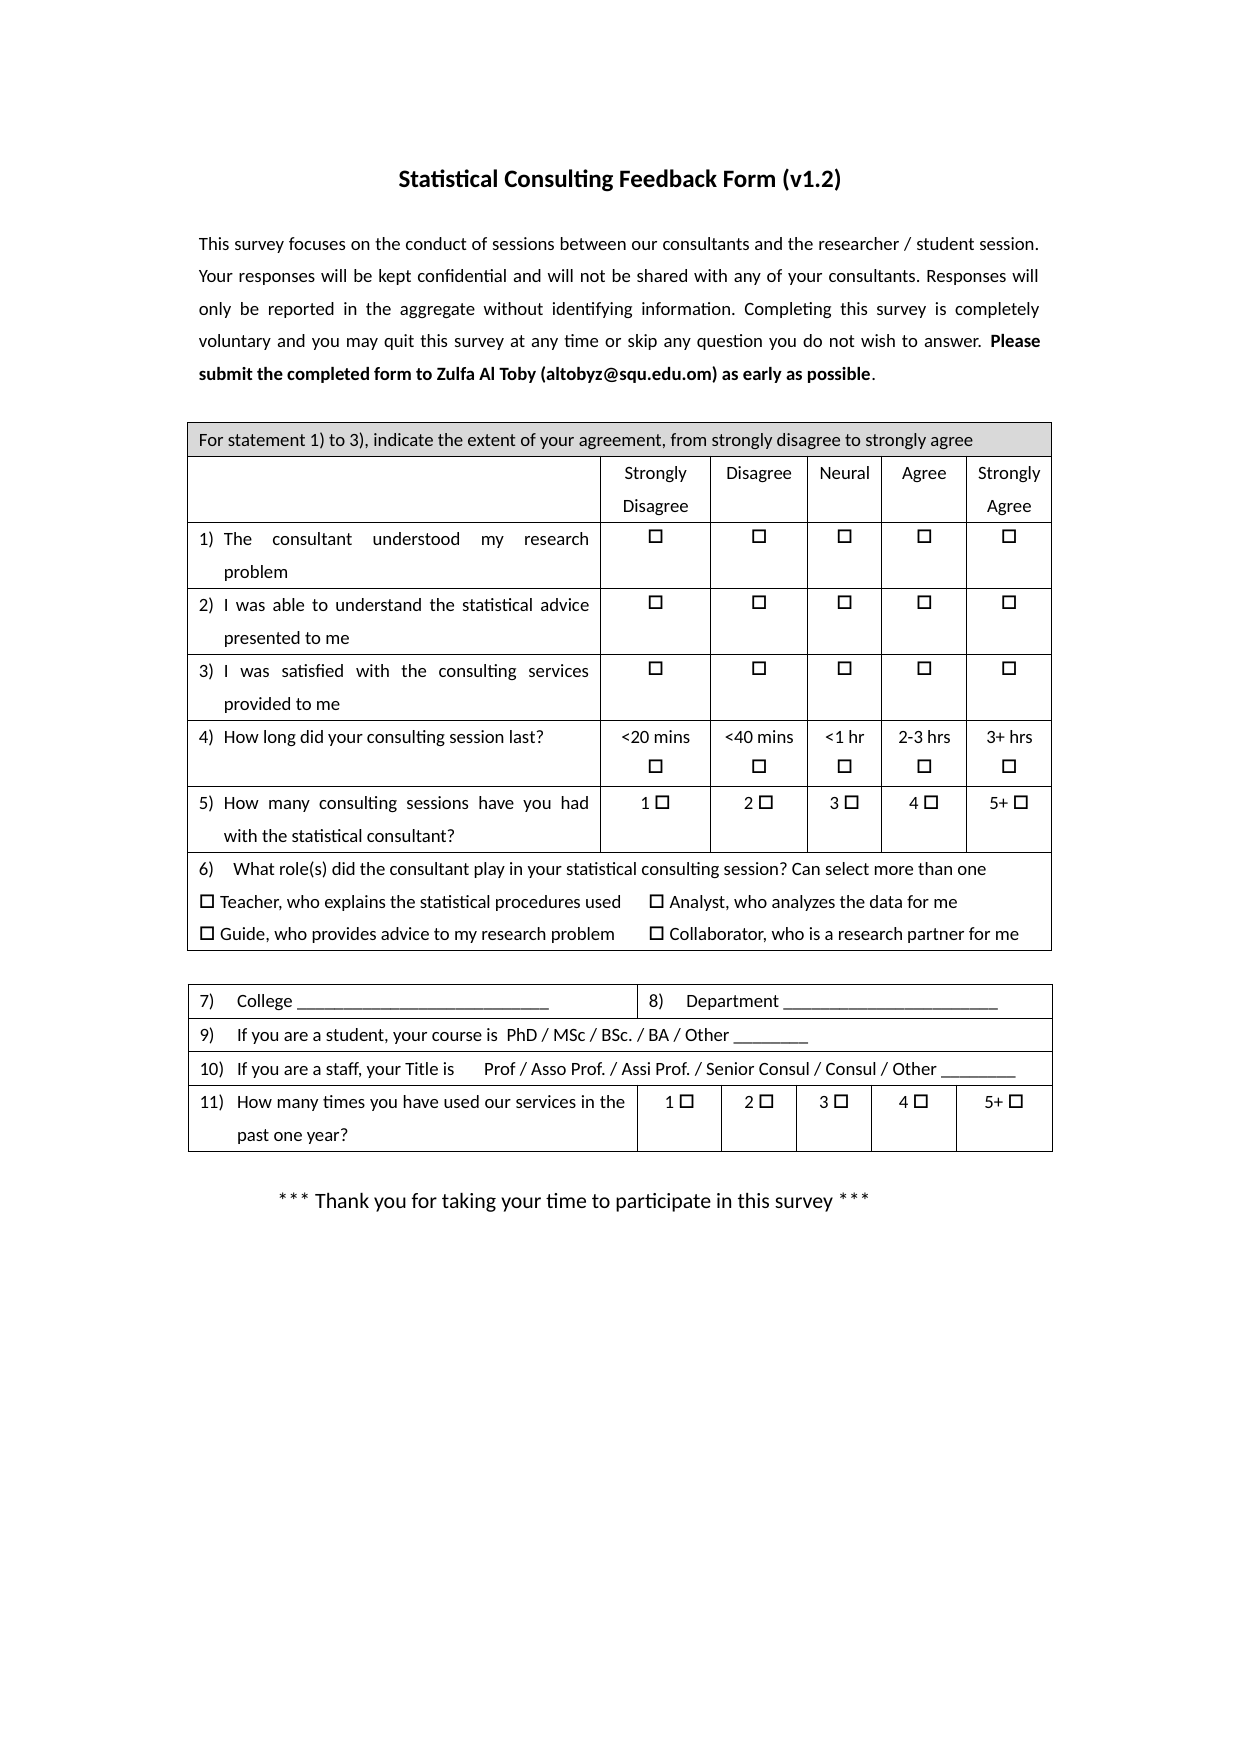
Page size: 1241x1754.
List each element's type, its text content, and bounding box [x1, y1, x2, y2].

table_cell 1 [601, 787, 710, 852]
table_cell For statement 1) to 3), indicate the extent of your agreement, from strongly disagree to strongly agree [188, 423, 1051, 456]
table_cell [601, 589, 710, 654]
table_cell [967, 655, 1051, 720]
table_header Department _______________________ [638, 985, 1052, 1017]
table_header This survey focuses on the conduct of sessions between our consultants and the researcher / student session. Your responses will be kept confidential and will not be shared with any of your consultants. Responses will only be reported in the aggregate without identifying information. Completing this survey is completely voluntary and you may quit this survey at any time or skip any question you do not wish to answer. Please submit the completed form to Zulfa Al Toby (altobyz@squ.edu.om) as early as possible. [188, 227, 1052, 422]
table_cell [967, 523, 1051, 588]
table_cell 3+ hrs [967, 721, 1051, 786]
table_cell Guide, who provides advice to my research problem [188, 918, 637, 950]
table_cell 3 [808, 787, 881, 852]
text Statistical Consulting Feedback Form (v1.2) [187, 162, 1053, 194]
table_cell [601, 523, 710, 588]
table_cell [882, 589, 966, 654]
table_cell Neural [808, 457, 881, 522]
table_cell 2-3 hrs [882, 721, 966, 786]
table_cell Disagree [711, 457, 807, 522]
table_cell <1 hr [808, 721, 881, 786]
table_cell [808, 589, 881, 654]
table_cell Collaborator, who is a research partner for me [637, 918, 1051, 950]
table_cell [711, 655, 807, 720]
table_cell 2 [722, 1086, 796, 1151]
table_cell 5+ [967, 787, 1051, 852]
table_header College ___________________________ [189, 985, 637, 1017]
table_cell 4 [882, 787, 966, 852]
table_cell I was able to understand the statistical advice presented to me [188, 589, 600, 654]
table_cell 4 [872, 1086, 956, 1151]
table_cell 2 [711, 787, 807, 852]
table_cell [882, 523, 966, 588]
table_cell The consultant understood my research problem [188, 523, 600, 588]
table_cell <20 mins [601, 721, 710, 786]
table_cell If you are a student, your course is PhD / MSc / BSc. / BA / Other ________ [189, 1019, 1052, 1051]
table_cell [808, 523, 881, 588]
table_cell Strongly Agree [967, 457, 1051, 522]
table_cell Teacher, who explains the statistical procedures used [188, 885, 637, 918]
table_cell How many times you have used our services in the past one year? [189, 1086, 637, 1151]
table_cell <40 mins [711, 721, 807, 786]
table_cell [601, 655, 710, 720]
table_cell What role(s) did the consultant play in your statistical consulting session? Can select more than one [188, 853, 1051, 885]
table_cell 3 [797, 1086, 871, 1151]
list *** Thank you for taking your time to participate in this survey *** [262, 1184, 1053, 1217]
table_cell [882, 655, 966, 720]
table_cell Agree [882, 457, 966, 522]
table_cell [711, 523, 807, 588]
table_cell Strongly Disagree [601, 457, 710, 522]
table_cell Analyst, who analyzes the data for me [637, 885, 1051, 918]
table_cell How many consulting sessions have you had with the statistical consultant? [188, 787, 600, 852]
table_cell 1 [638, 1086, 721, 1151]
table_cell How long did your consulting session last? [188, 721, 600, 786]
table_cell If you are a staff, your Title is Prof / Asso Prof. / Assi Prof. / Senior Consul / Consul / Other ________ [189, 1052, 1052, 1084]
table_cell [711, 589, 807, 654]
table_cell 5+ [957, 1086, 1052, 1151]
table_cell [188, 457, 600, 522]
table_cell I was satisfied with the consulting services provided to me [188, 655, 600, 720]
table_cell [808, 655, 881, 720]
table_cell [967, 589, 1051, 654]
